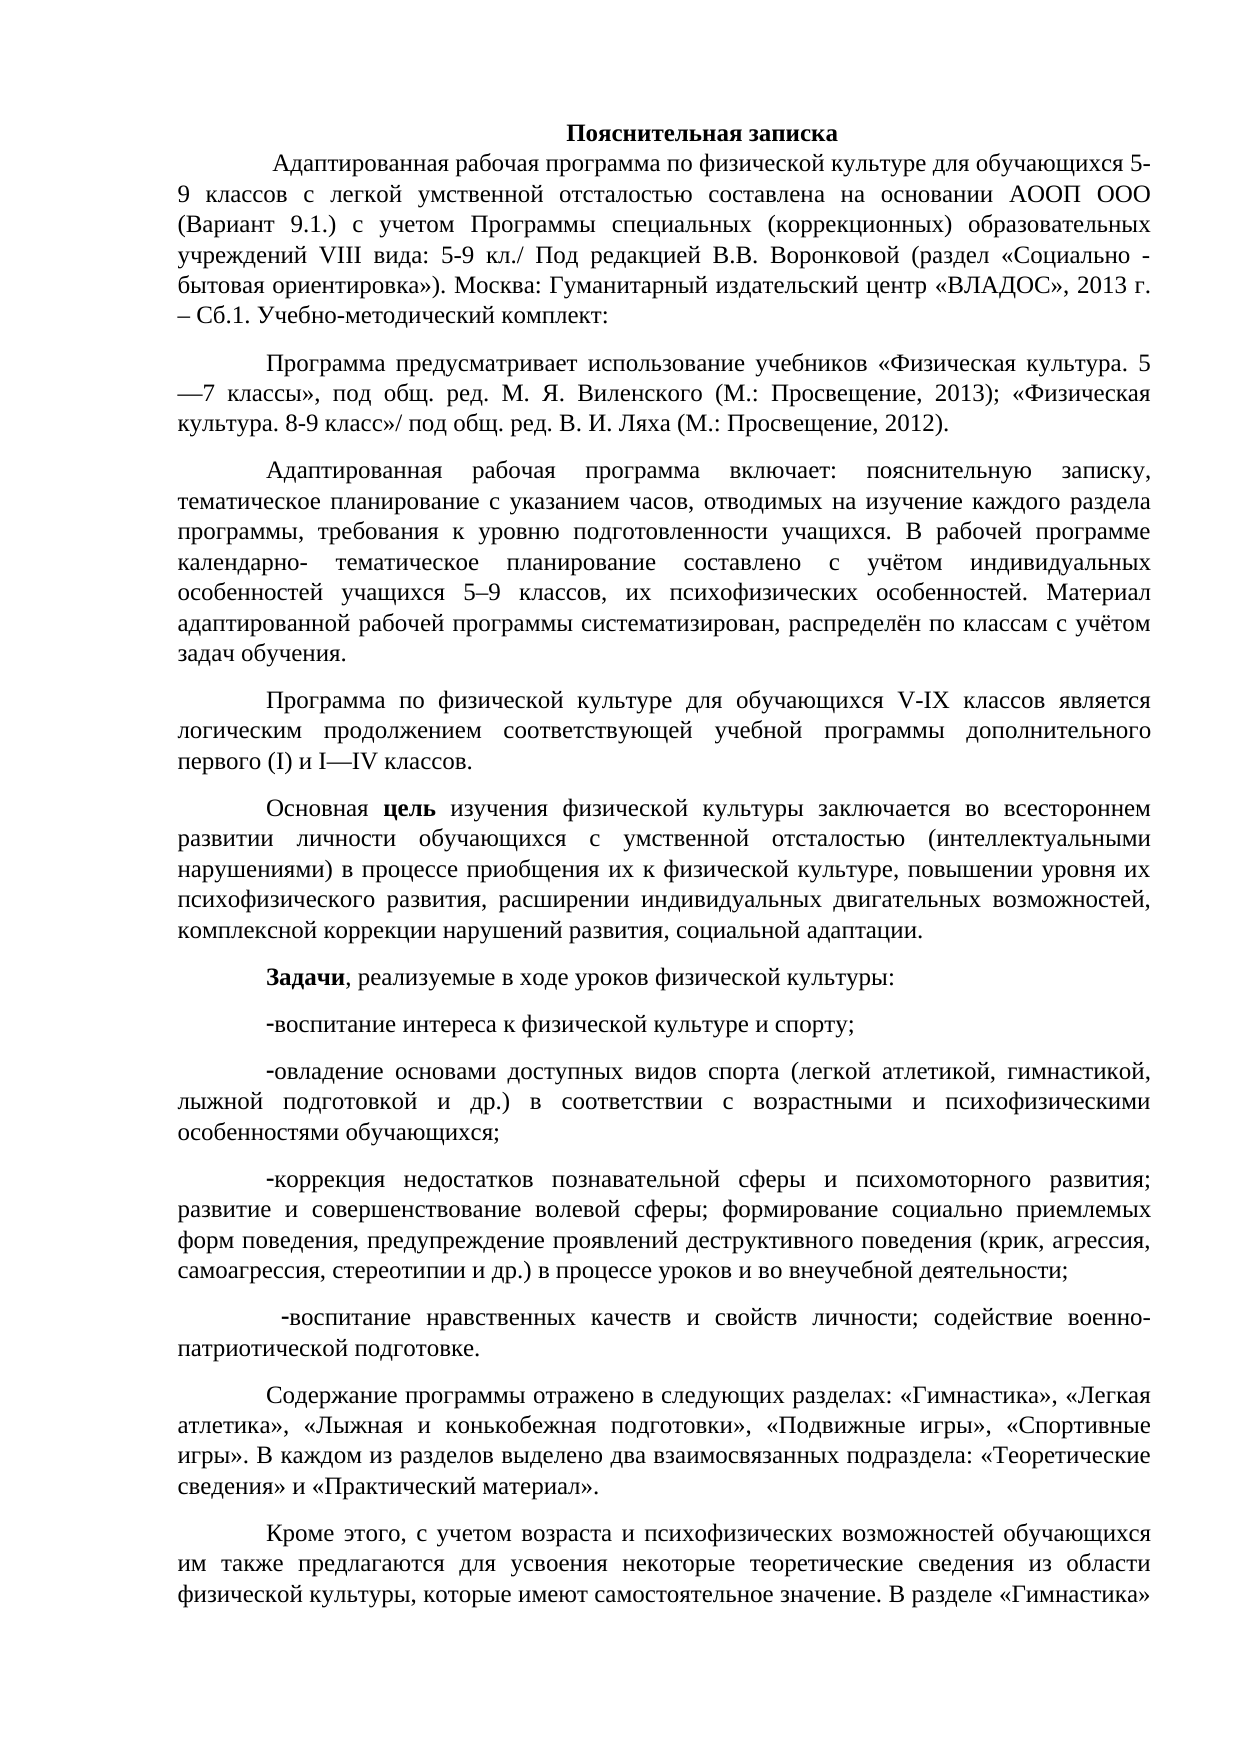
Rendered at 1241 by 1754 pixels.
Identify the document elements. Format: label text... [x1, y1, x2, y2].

text коррекция недостатков познавательной сферы и психомоторного развития; развитие и совершенствование волевой сферы; формирование социально приемлемых форм поведения, предупреждение проявлений деструктивного поведения (крик, агрессия, самоагрессия, стереотипии и др.) в процессе уроков и во внеучебной деятельности; [177, 1164, 1152, 1284]
text Содержание программы отражено в следующих разделах: «Гимнастика», «Легкая атлетика», «Лыжная и конькобежная подготовки», «Подвижные игры», «Спортивные игры». В каждом из разделов выделено два взаимосвязанных подраздела: «Теоретические сведения» и «Практический материал». [177, 1380, 1152, 1500]
text воспитание нравственных качеств и свойств личности; содействие военно-патриотической подготовке. [177, 1302, 1152, 1361]
text Программа предусматривает использование учебников «Физическая культура. 5—7 классы», под общ. ред. М. Я. Виленского (М.: Просвещение, 2013); «Физическая культура. 8-9 класс»/ под общ. ред. В. И. Ляха (М.: Просвещение, 2012). [177, 348, 1152, 437]
text Адаптированная рабочая программа по физической культуре для обучающихся 5-9 классов с легкой умственной отсталостью составлена на основании АООП ООО (Вариант 9.1.) с учетом Программы специальных (коррекционных) образовательных учреждений VIII вида: 5-9 кл./ Под редакцией В.В. Воронковой (раздел «Социально - бытовая ориентировка»). Москва: Гуманитарный издательский центр «ВЛАДОС», 2013 г. – Сб.1. Учебно-методический комплект: [177, 148, 1152, 329]
text Задачи, реализуемые в ходе уроков физической культуры: [177, 962, 1152, 991]
text овладение основами доступных видов спорта (легкой атлетикой, гимнастикой, лыжной подготовкой и др.) в соответствии с возрастными и психофизическими особенностями обучающихся; [177, 1056, 1152, 1146]
text Адаптированная рабочая программа включает: пояснительную записку, тематическое планирование с указанием часов, отводимых на изучение каждого раздела программы, требования к уровню подготовленности учащихся. В рабочей программе календарно- тематическое планирование составлено с учётом индивидуальных особенностей учащихся 5–9 классов, их психофизических особенностей. Материал адаптированной рабочей программы систематизирован, распределён по классам с учётом задач обучения. [177, 456, 1152, 667]
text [177, 1518, 1152, 1608]
text Основная цель изучения физической культуры заключается во всестороннем развитии личности обучающихся с умственной отсталостью (интеллектуальными нарушениями) в процессе приобщения их к физической культуре, повышении уровня их психофизического развития, расширении индивидуальных двигательных возможностей, комплексной коррекции нарушений развития, социальной адаптации. [177, 793, 1152, 943]
text Программа по физической культуре для обучающихся V-IX классов является логическим продолжением соответствующей учебной программы дополнительного первого (I) и I—IV классов. [177, 685, 1152, 775]
text воспитание интереса к физической культуре и спорту; [177, 1009, 1152, 1038]
text Пояснительная записка [252, 118, 1152, 147]
